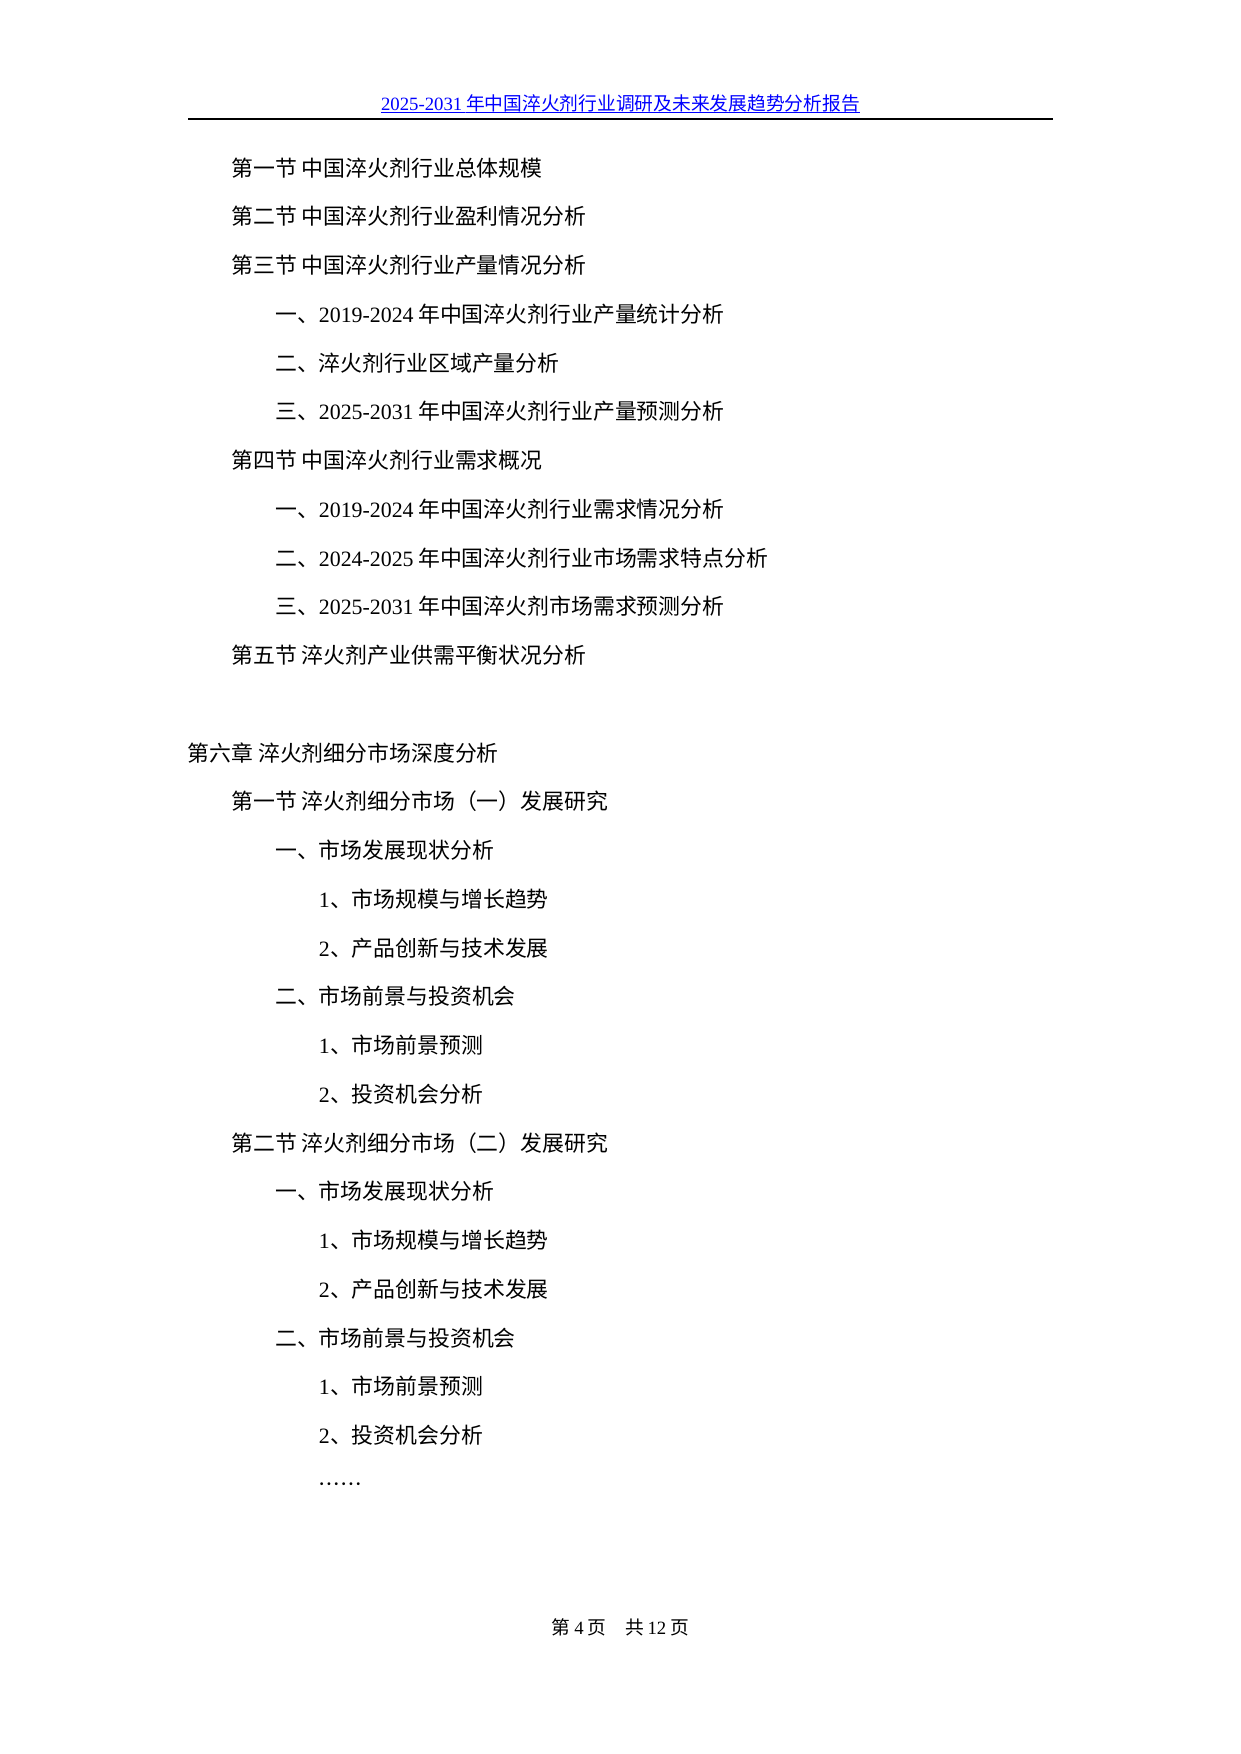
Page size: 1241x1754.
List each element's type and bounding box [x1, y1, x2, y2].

text [187, 150, 1053, 1499]
